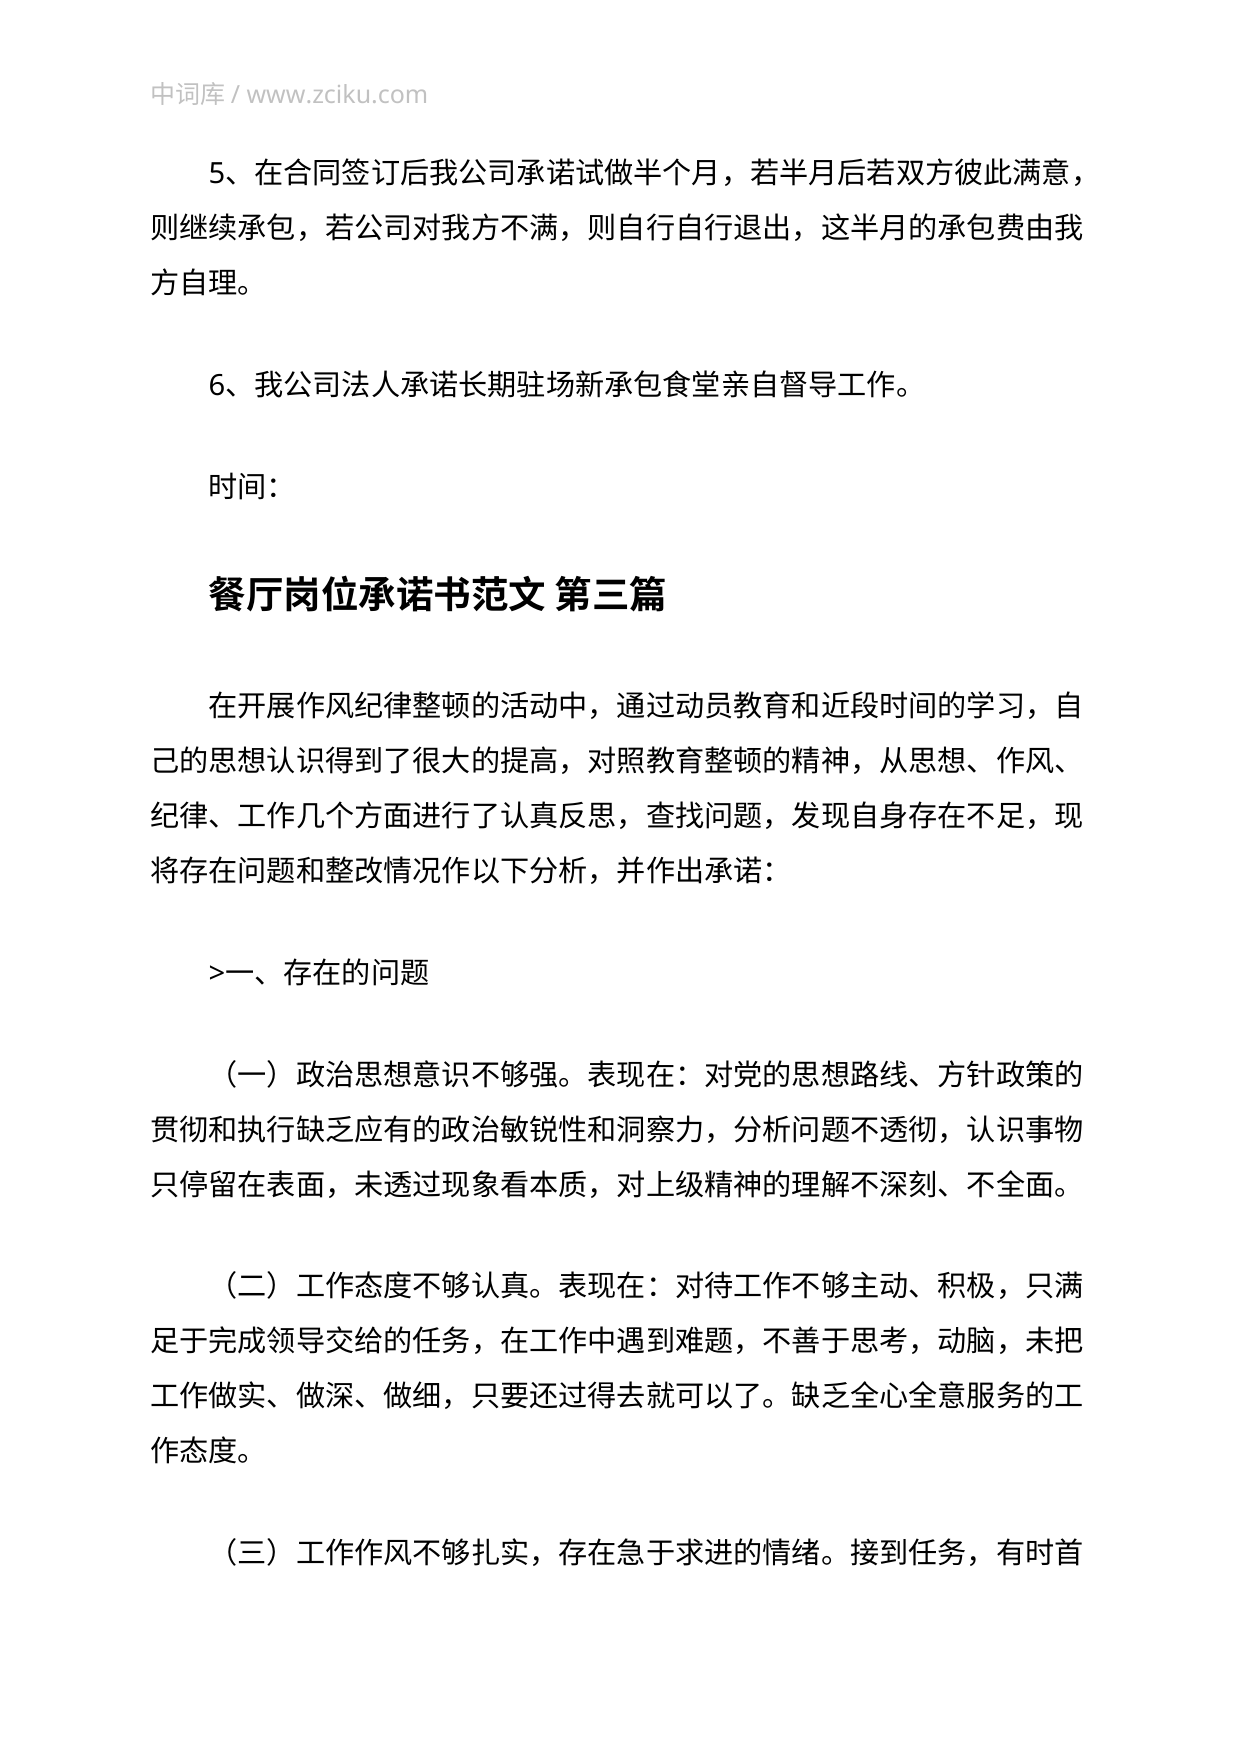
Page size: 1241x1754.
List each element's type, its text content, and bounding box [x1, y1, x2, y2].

text 餐厅岗位承诺书范文 第三篇 [150, 565, 1090, 620]
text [150, 1529, 1090, 1572]
text 在开展作风纪律整顿的活动中，通过动员教育和近段时间的学习，自己的思想认识得到了很大的提高，对照教育整顿的精神，从思想、作风、纪律、工作几个方面进行了认真反思，查找问题，发现自身存在不足，现将存在问题和整改情况作以下分析，并作出承诺： [150, 683, 1090, 890]
text 6、我公司法人承诺长期驻场新承包食堂亲自督导工作。 [150, 362, 1090, 404]
text 5、在合同签订后我公司承诺试做半个月，若半月后若双方彼此满意，则继续承包，若公司对我方不满，则自行自行退出，这半月的承包费由我方自理。 [150, 150, 1090, 302]
text （一）政治思想意识不够强。表现在：对党的思想路线、方针政策的贯彻和执行缺乏应有的政治敏锐性和洞察力，分析问题不透彻，认识事物只停留在表面，未透过现象看本质，对上级精神的理解不深刻、不全面。 [150, 1051, 1090, 1203]
text （二）工作态度不够认真。表现在：对待工作不够主动、积极，只满足于完成领导交给的任务，在工作中遇到难题，不善于思考，动脑，未把工作做实、做深、做细，只要还过得去就可以了。缺乏全心全意服务的工作态度。 [150, 1263, 1090, 1470]
text >一、存在的问题 [150, 949, 1090, 992]
text 时间： [150, 464, 1090, 506]
